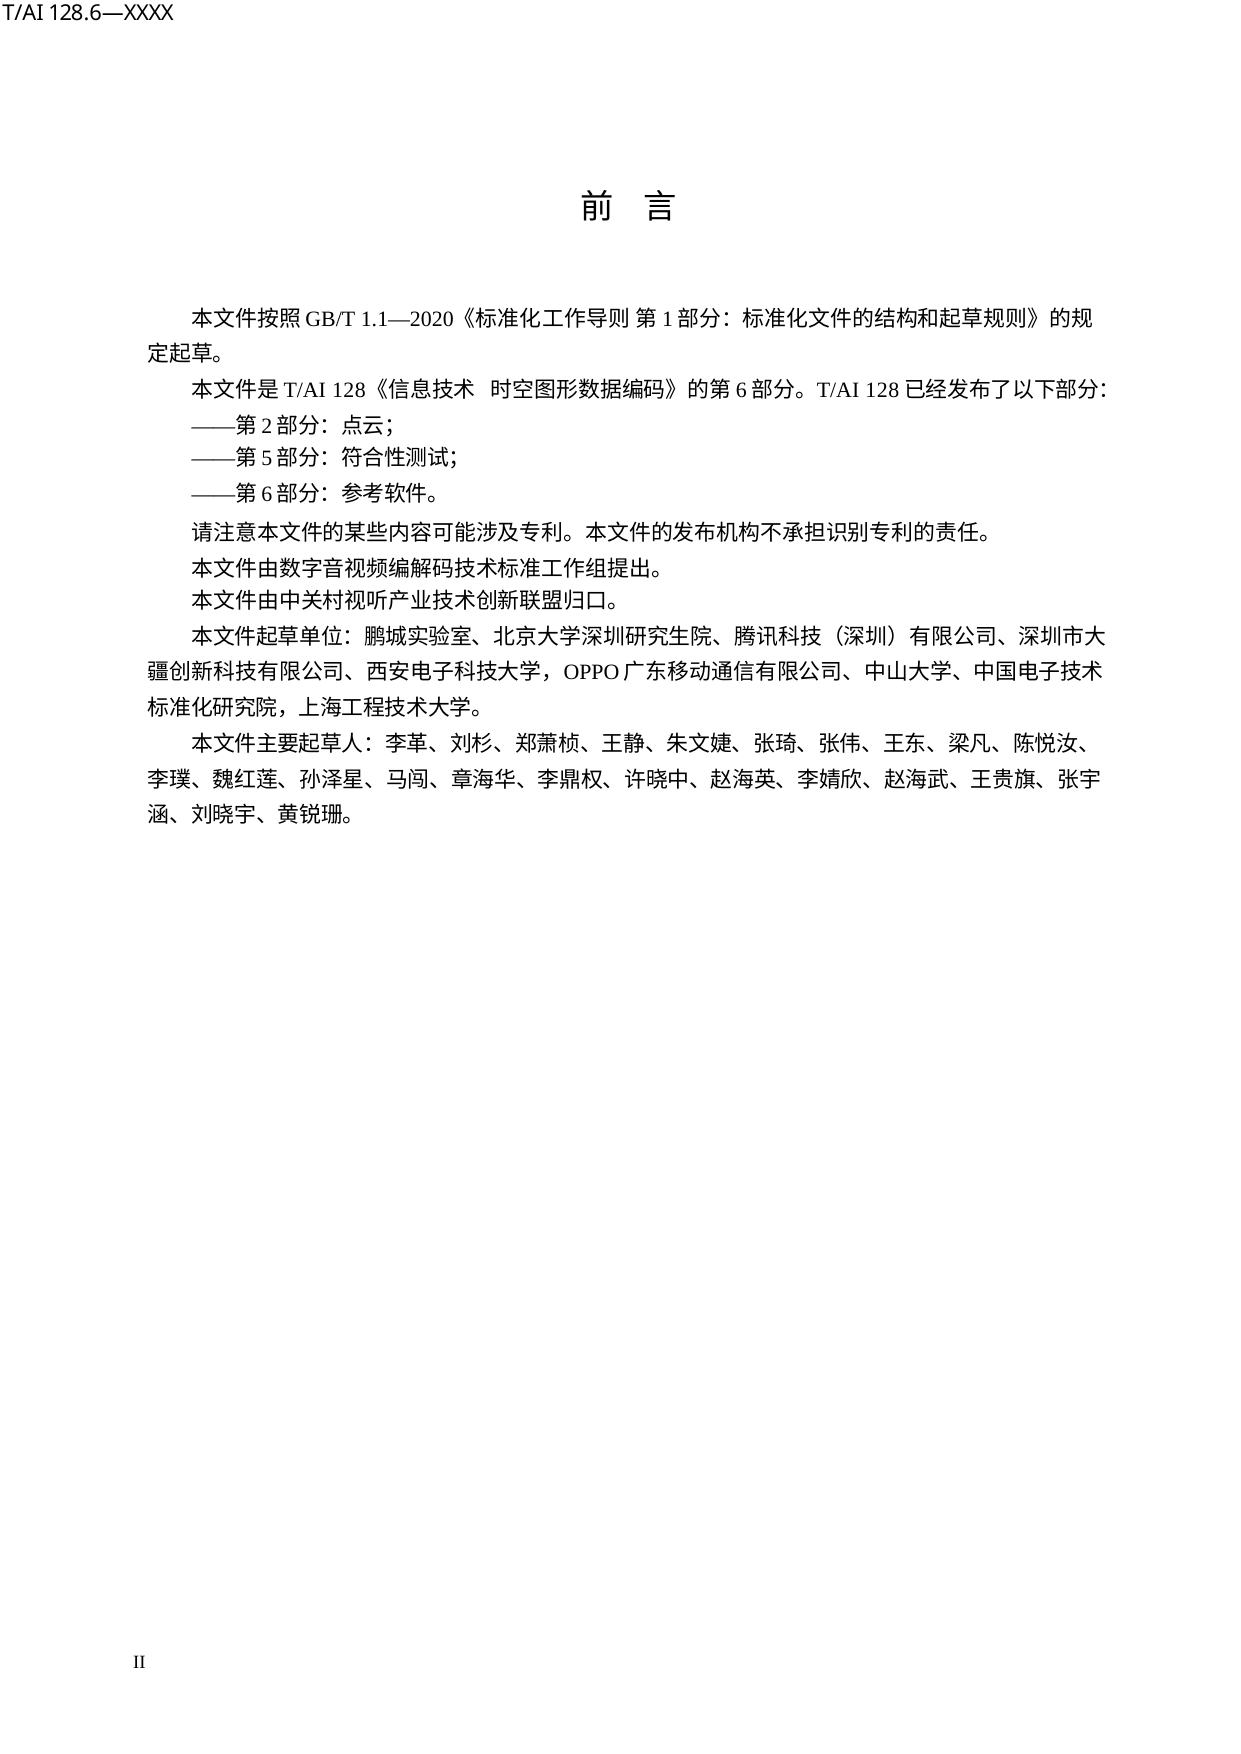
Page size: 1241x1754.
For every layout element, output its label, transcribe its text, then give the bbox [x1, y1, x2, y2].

text 本文件是T/AI 128《信息技术 时空图形数据编码》的第6部分。T/AI 128已经发布了以下部分： [191, 372, 1137, 404]
text ——第5部分：符合性测试； [148, 440, 1110, 471]
text 本文件按照GB/T 1.1—2020《标准化工作导则 第1部分：标准化文件的结构和起草规则》的规定起草。 [148, 301, 1110, 368]
text 本文件主要起草人：李革、刘杉、郑萧桢、王静、朱文婕、张琦、张伟、王东、梁凡、陈悦汝、李璞、魏红莲、孙泽星、马闯、章海华、李鼎权、许晓中、赵海英、李婧欣、赵海武、王贵旗、张宇涵、刘晓宇、黄锐珊。 [148, 726, 1121, 829]
subtitle 前 言 [133, 179, 1125, 228]
text 本文件由数字音视频编解码技术标准工作组提出。 [191, 551, 1137, 583]
text 本文件起草单位：鹏城实验室、北京大学深圳研究生院、腾讯科技（深圳）有限公司、深圳市大疆创新科技有限公司、西安电子科技大学，OPPO广东移动通信有限公司、中山大学、中国电子技术标准化研究院，上海工程技术大学。 [148, 619, 1121, 722]
text ——第2部分：点云； [191, 408, 1137, 440]
text 本文件由中关村视听产业技术创新联盟归口。 [148, 583, 1110, 614]
text 请注意本文件的某些内容可能涉及专利。本文件的发布机构不承担识别专利的责任。 [191, 515, 1137, 547]
text ——第6部分：参考软件。 [148, 476, 1110, 507]
